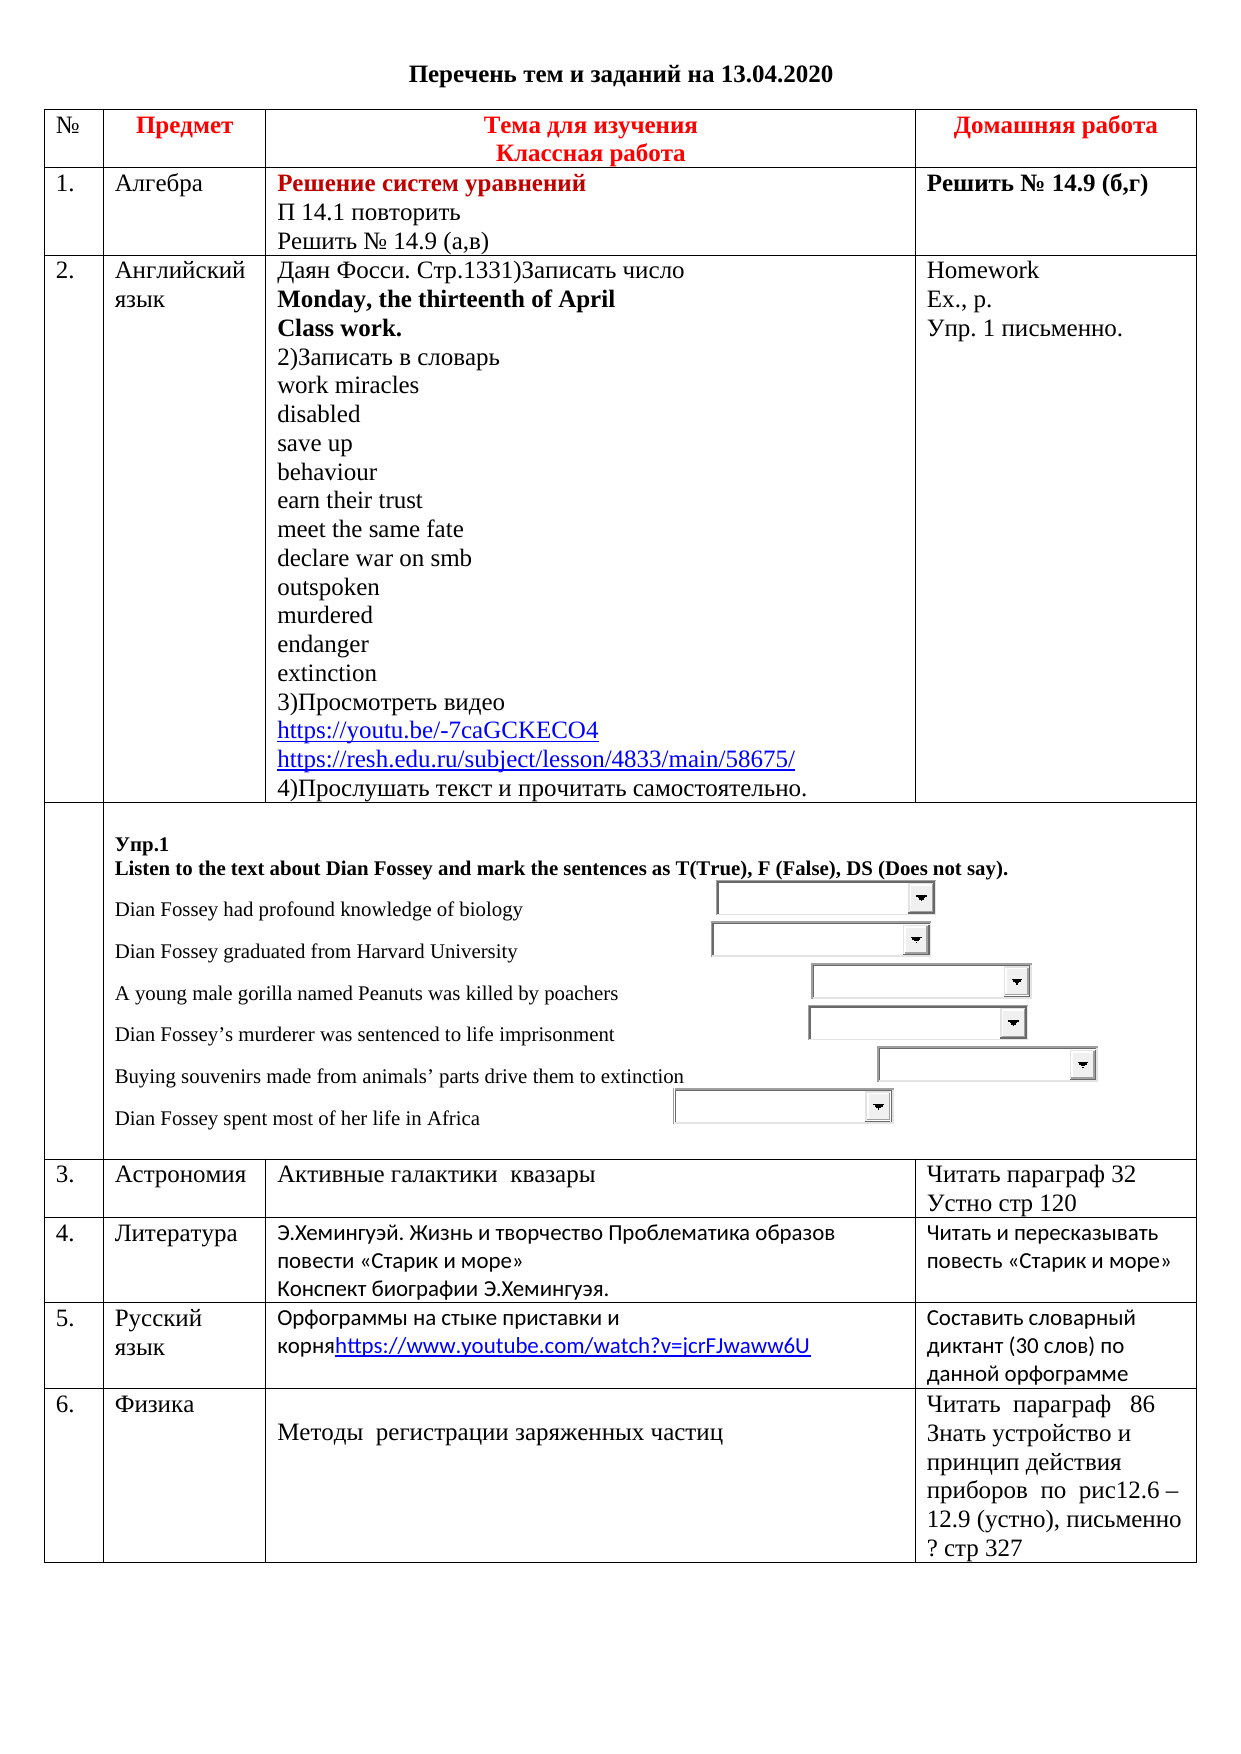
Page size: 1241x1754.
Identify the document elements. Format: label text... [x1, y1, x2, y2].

table_cell Упр.1 Listen to the text about Dian Fossey and mark the sentences as T(True), F (False), DS (Does not say). Dian Fossey had profound knowledge of biology Dian Fossey graduated from Harvard University A young male gorilla named Peanuts was killed by poachers Dian Fossey’s murderer was sentenced to life imprisonment Buying souvenirs made from animals’ parts drive them to extinction Dian Fossey spent most of her life in Africa [104, 803, 1196, 1158]
table_cell Физика [104, 1389, 265, 1562]
table_cell Homework Ex., p. Упр. 1 письменно. [916, 256, 1196, 802]
table_cell Методы регистрации заряженных частиц [266, 1389, 915, 1562]
table_header № [45, 110, 103, 167]
table_cell 6. [45, 1389, 103, 1562]
table_cell Астрономия [104, 1160, 265, 1217]
table_cell Активные галактики квазары [266, 1160, 915, 1217]
table_cell Решение систем уравнений П 14.1 повторить Решить № 14.9 (а,в) [266, 168, 915, 254]
table_cell Русский язык [104, 1303, 265, 1388]
table_cell Э.Хемингуэй. Жизнь и творчество Проблематика образов повести «Старик и море» Конспект биографии Э.Хемингуэя. [266, 1218, 915, 1302]
table_header Предмет [104, 110, 265, 167]
table_cell 3. [45, 1160, 103, 1217]
table_cell Даян Фосси. Стр.1331)Записать число Monday, the thirteenth of April Class work. 2)Записать в словарь work miracles disabled save up behaviour earn their trust meet the same fate declare war on smb outspoken murdered endanger extinction 3)Просмотреть видео https://youtu.be/-7caGCKECO4 https://resh.edu.ru/subject/lesson/4833/main/58675/ 4)Прослушать текст и прочитать самостоятельно. [266, 256, 915, 802]
table_cell 5. [45, 1303, 103, 1388]
table_header Домашняя работа [916, 110, 1196, 167]
table_cell Решить № 14.9 (б,г) [916, 168, 1196, 254]
table_cell Читать и пересказывать повесть «Старик и море» [916, 1218, 1196, 1302]
table_cell 1. [45, 168, 103, 254]
table_cell Читать параграф 32 Устно стр 120 [916, 1160, 1196, 1217]
table_cell [45, 803, 103, 1158]
table_cell 2. [45, 256, 103, 802]
table_header Тема для изучения Классная работа [266, 110, 915, 167]
text Перечень тем и заданий на 13.04.2020 [177, 59, 1152, 88]
table_cell Орфограммы на стыке приставки и корняhttps://www.youtube.com/watch?v=jcrFJwaww6U [266, 1303, 915, 1388]
table_cell Алгебра [104, 168, 265, 254]
table_cell Английский язык [104, 256, 265, 802]
table_cell Читать параграф 86 Знать устройство и принцип действия приборов по рис12.6 – 12.9 (устно), письменно ? стр 327 [916, 1389, 1196, 1562]
table_cell Составить словарный диктант (30 слов) по данной орфограмме [916, 1303, 1196, 1388]
table_cell Литература [104, 1218, 265, 1302]
table_cell 4. [45, 1218, 103, 1302]
